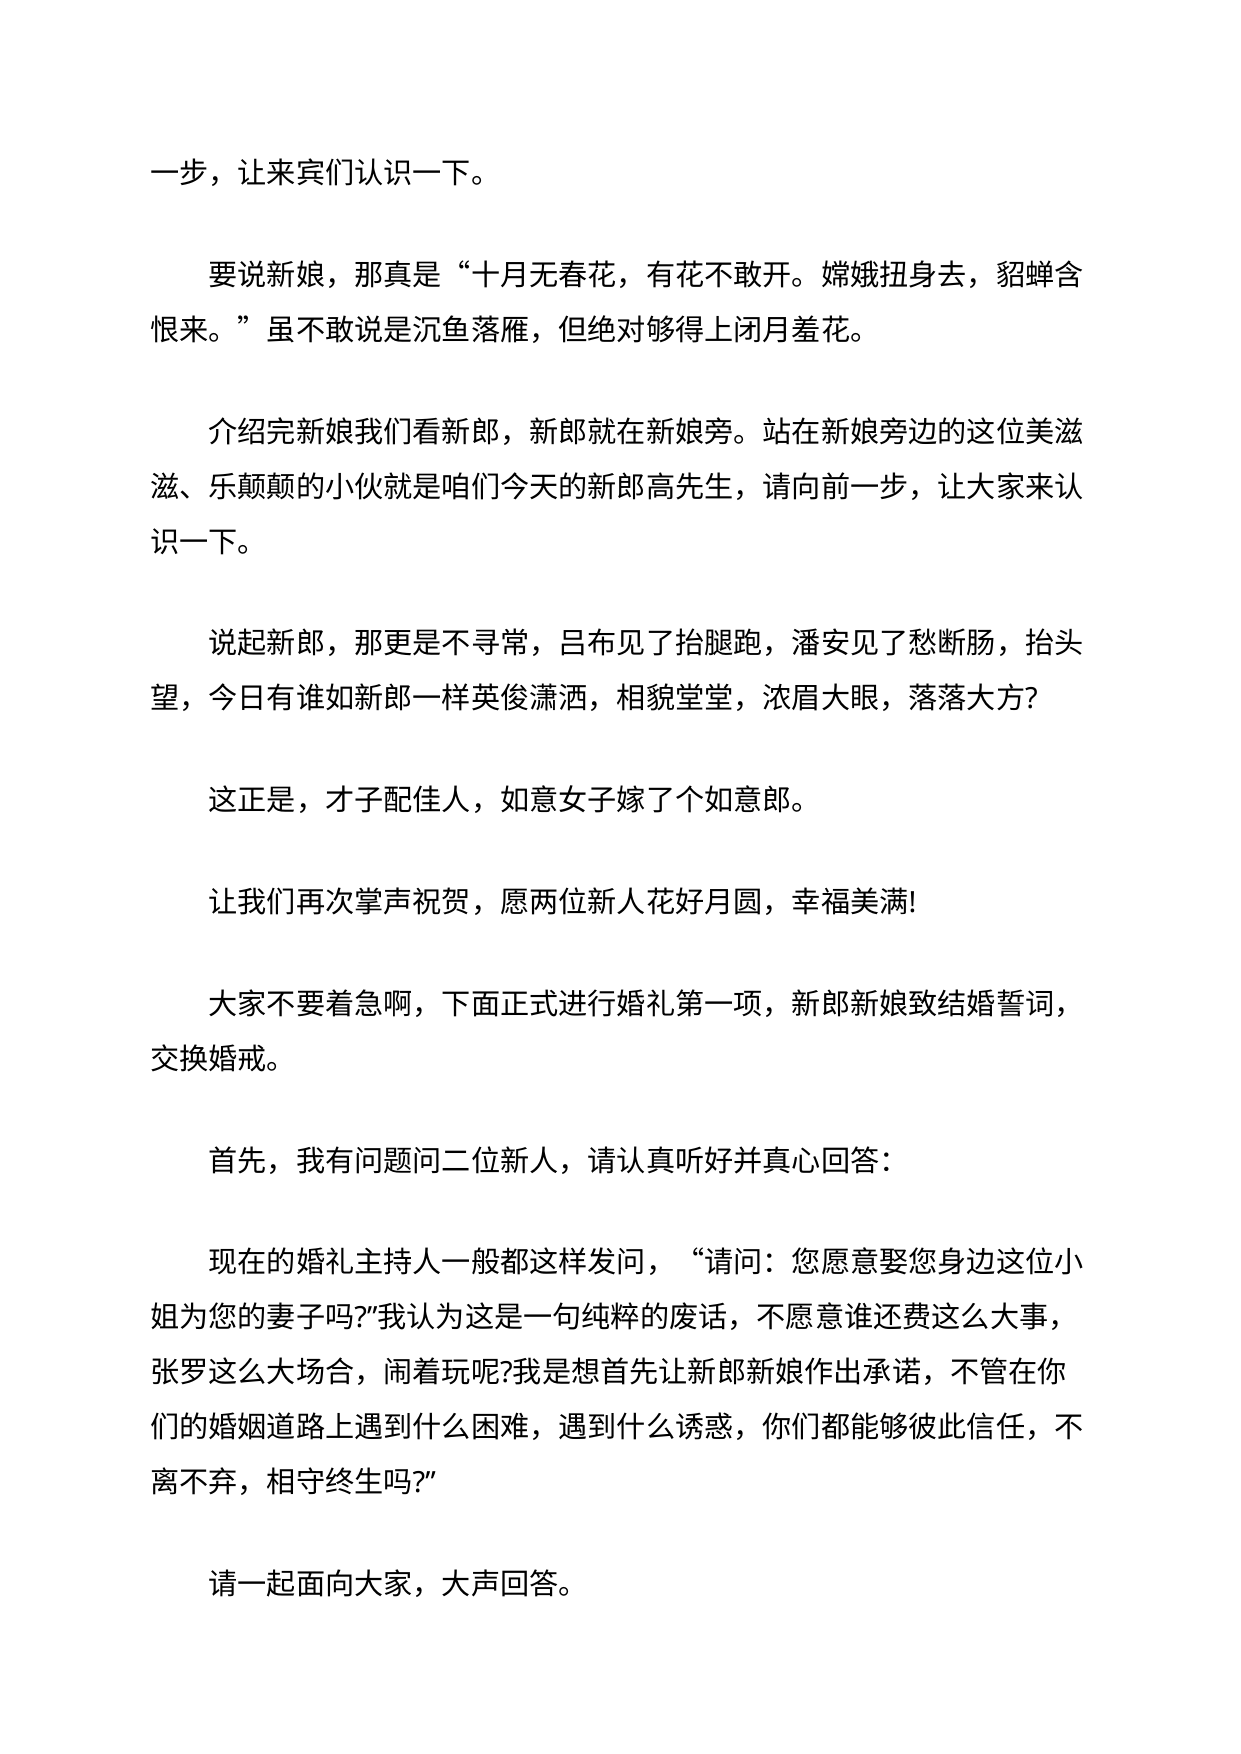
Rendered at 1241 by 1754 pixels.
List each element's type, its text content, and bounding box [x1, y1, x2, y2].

text 让我们再次掌声祝贺，愿两位新人花好月圆，幸福美满! [150, 879, 1090, 921]
text 介绍完新娘我们看新郎，新郎就在新娘旁。站在新娘旁边的这位美滋滋、乐颠颠的小伙就是咱们今天的新郎高先生，请向前一步，让大家来认识一下。 [150, 408, 1090, 561]
text 要说新娘，那真是“十月无春花，有花不敢开。嫦娥扭身去，貂蝉含恨来。”虽不敢说是沉鱼落雁，但绝对够得上闭月羞花。 [150, 252, 1090, 349]
text 说起新郎，那更是不寻常，吕布见了抬腿跑，潘安见了愁断肠，抬头望，今日有谁如新郎一样英俊潇洒，相貌堂堂，浓眉大眼，落落大方? [150, 620, 1090, 717]
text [150, 150, 1090, 192]
text 现在的婚礼主持人一般都这样发问，“请问：您愿意娶您身边这位小姐为您的妻子吗?”我认为这是一句纯粹的废话，不愿意谁还费这么大事，张罗这么大场合，闹着玩呢?我是想首先让新郎新娘作出承诺，不管在你们的婚姻道路上遇到什么困难，遇到什么诱惑，你们都能够彼此信任，不离不弃，相守终生吗?” [150, 1239, 1090, 1501]
text 这正是，才子配佳人，如意女子嫁了个如意郎。 [150, 777, 1090, 819]
text 首先，我有问题问二位新人，请认真听好并真心回答： [150, 1137, 1090, 1179]
text 请一起面向大家，大声回答。 [150, 1561, 1090, 1603]
text 大家不要着急啊，下面正式进行婚礼第一项，新郎新娘致结婚誓词，交换婚戒。 [150, 981, 1090, 1078]
